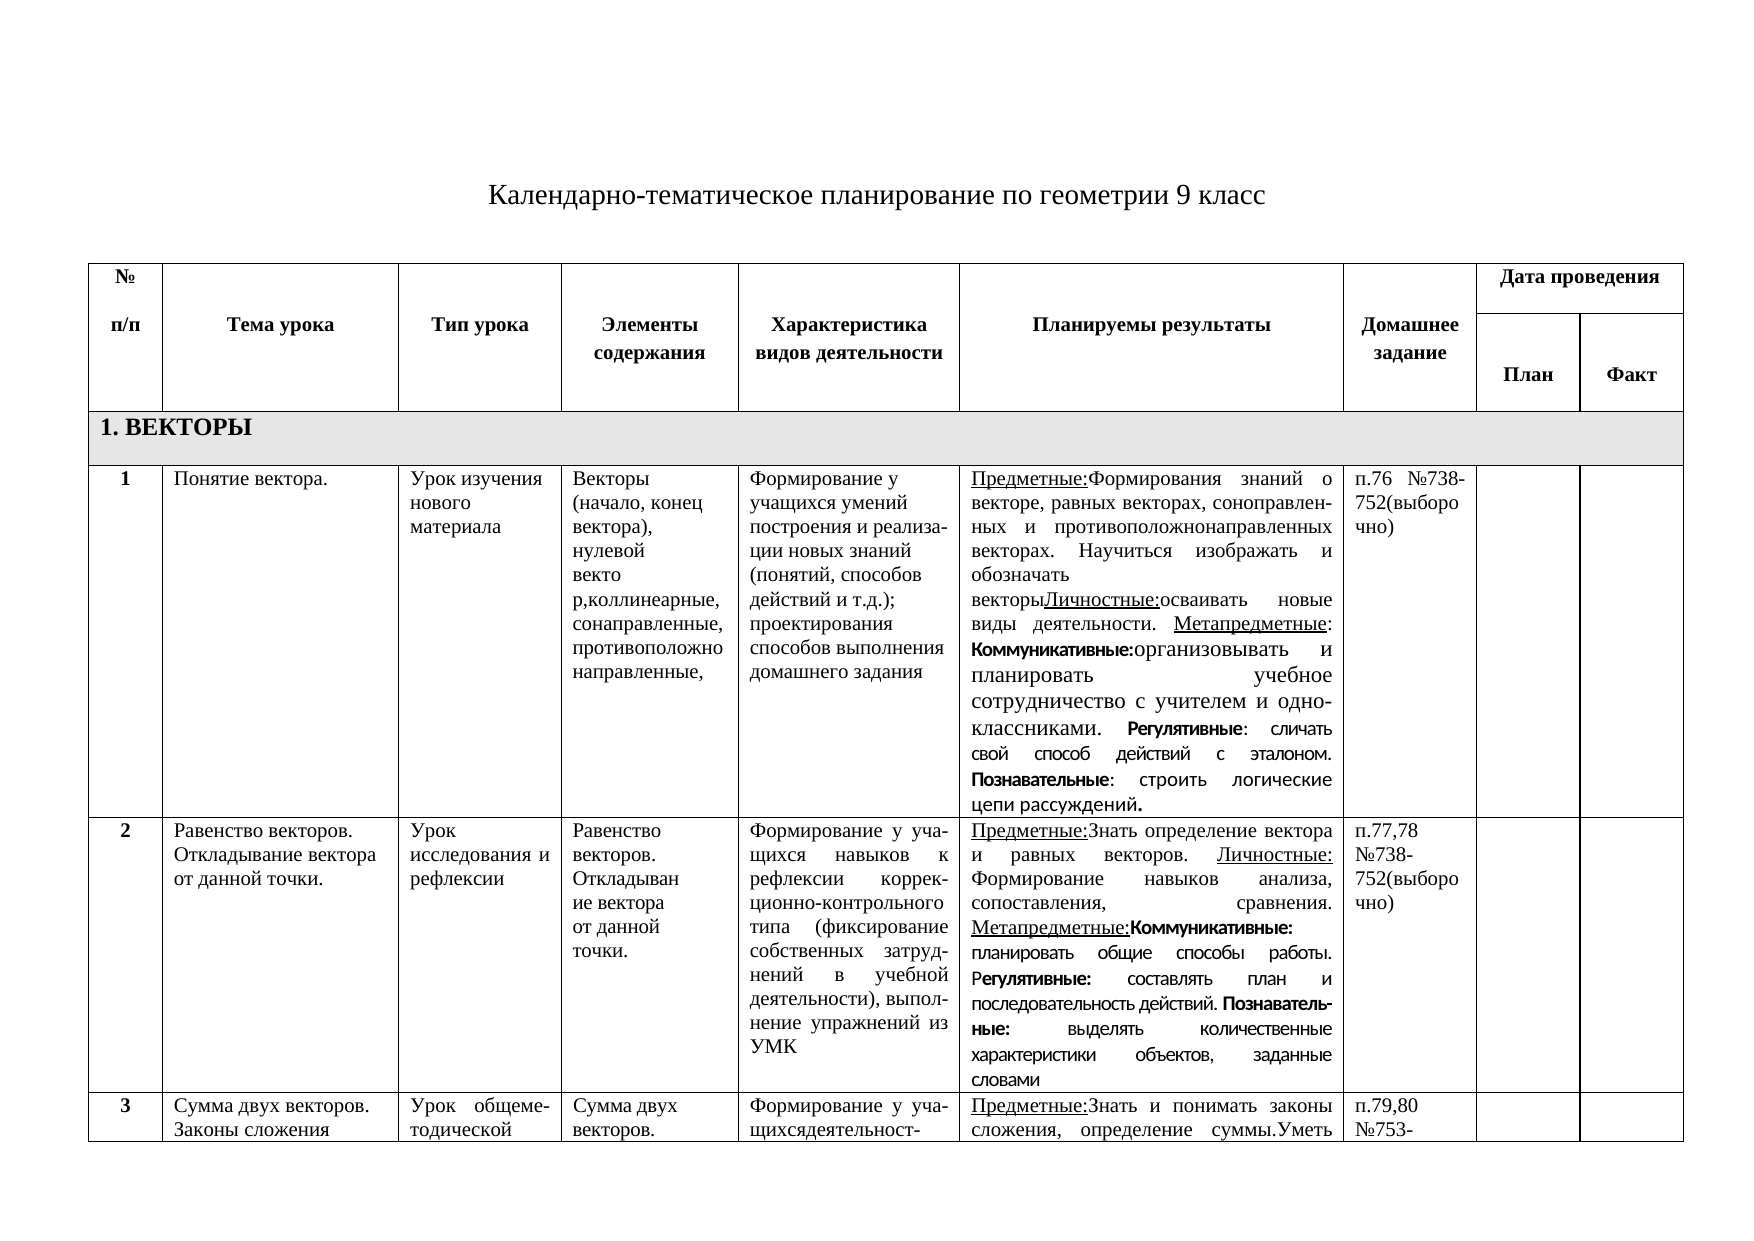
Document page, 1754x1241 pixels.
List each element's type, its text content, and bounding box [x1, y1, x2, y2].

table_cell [399, 1093, 561, 1141]
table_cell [163, 1093, 398, 1141]
table_cell Предметные:Знать определение вектора и равных векторов. Личностные: Формирование навыков анализа, сопоставления, сравнения. Метапредметные:Коммуникативные: планировать общие способы работы. Регулятивные: составлять план и последовательность действий. Познаватель-ные: выделять количественные характеристики объектов, заданные словами [960, 818, 1343, 1092]
table_cell Урок изучения нового материала [399, 466, 561, 817]
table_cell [960, 1093, 1343, 1141]
table_cell Равенство векторов. Откладывание вектора от данной точки. [562, 818, 738, 1092]
table_cell Векторы (начало, конец вектора), нулевой вектор,коллинеарные, сонаправленные, противоположно направленные, [562, 466, 738, 817]
table_cell 1 [89, 466, 162, 817]
table_cell п.77,78 №738-752(выборочно) [1344, 818, 1476, 1092]
table_cell [1477, 466, 1579, 817]
table_cell Факт [1581, 314, 1683, 411]
table_cell 2 [89, 818, 162, 1092]
table_cell Предметные:Формирования знаний о векторе, равных векторах, соноправлен-ных и противоположнонаправленных векторах. Научиться изображать и обозначать векторыЛичностные:осваивать новые виды деятельности. Метапредметные: Коммуникативные:организовывать и планировать учебное сотрудничество с учителем и одно-классниками. Регулятивные: сличать свой способ действий с эталоном. Познавательные: строить логические цепи рассуждений. [960, 466, 1343, 817]
table_header Домашнее задание [1344, 264, 1476, 411]
table_cell Равенство векторов. Откладывание вектора от данной точки. [163, 818, 398, 1092]
table_cell [1477, 818, 1579, 1092]
table_header Тип урока [399, 264, 561, 411]
table_header Дата проведения [1477, 264, 1683, 312]
table_header Тема урока [163, 264, 398, 411]
table_header Характеристика видов деятельности [739, 264, 959, 411]
table_cell [1581, 1093, 1683, 1141]
table_cell Формирование у уча-щихся навыков к рефлексии коррек-ционно-контрольного типа (фиксирование собственных затруд-нений в учебной деятельности), выпол-нение упражнений из УМК [739, 818, 959, 1092]
table_cell [1477, 1093, 1579, 1141]
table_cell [1344, 1093, 1476, 1141]
table_cell План [1477, 314, 1579, 411]
table_header Планируемы результаты [960, 264, 1343, 411]
table_cell Урок исследования и рефлексии [399, 818, 561, 1092]
table_cell 3 [89, 1093, 162, 1141]
table_cell Формирование у учащихся умений построения и реализа-ции новых знаний (понятий, способов действий и т.д.); проектирования способов выполнения домашнего задания [739, 466, 959, 817]
table_cell п.76 №738-752(выборочно) [1344, 466, 1476, 817]
table_header Элементы содержания [562, 264, 738, 411]
table_cell [1581, 466, 1683, 817]
text Календарно-тематическое планирование по геометрии 9 класс [118, 177, 1636, 211]
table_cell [739, 1093, 959, 1141]
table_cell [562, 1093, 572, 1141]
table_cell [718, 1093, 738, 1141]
table_cell Понятие вектора. [163, 466, 398, 817]
table_header № п/п [89, 264, 162, 411]
table_cell [1581, 818, 1683, 1092]
table_cell 1. Векторы [89, 412, 1683, 465]
